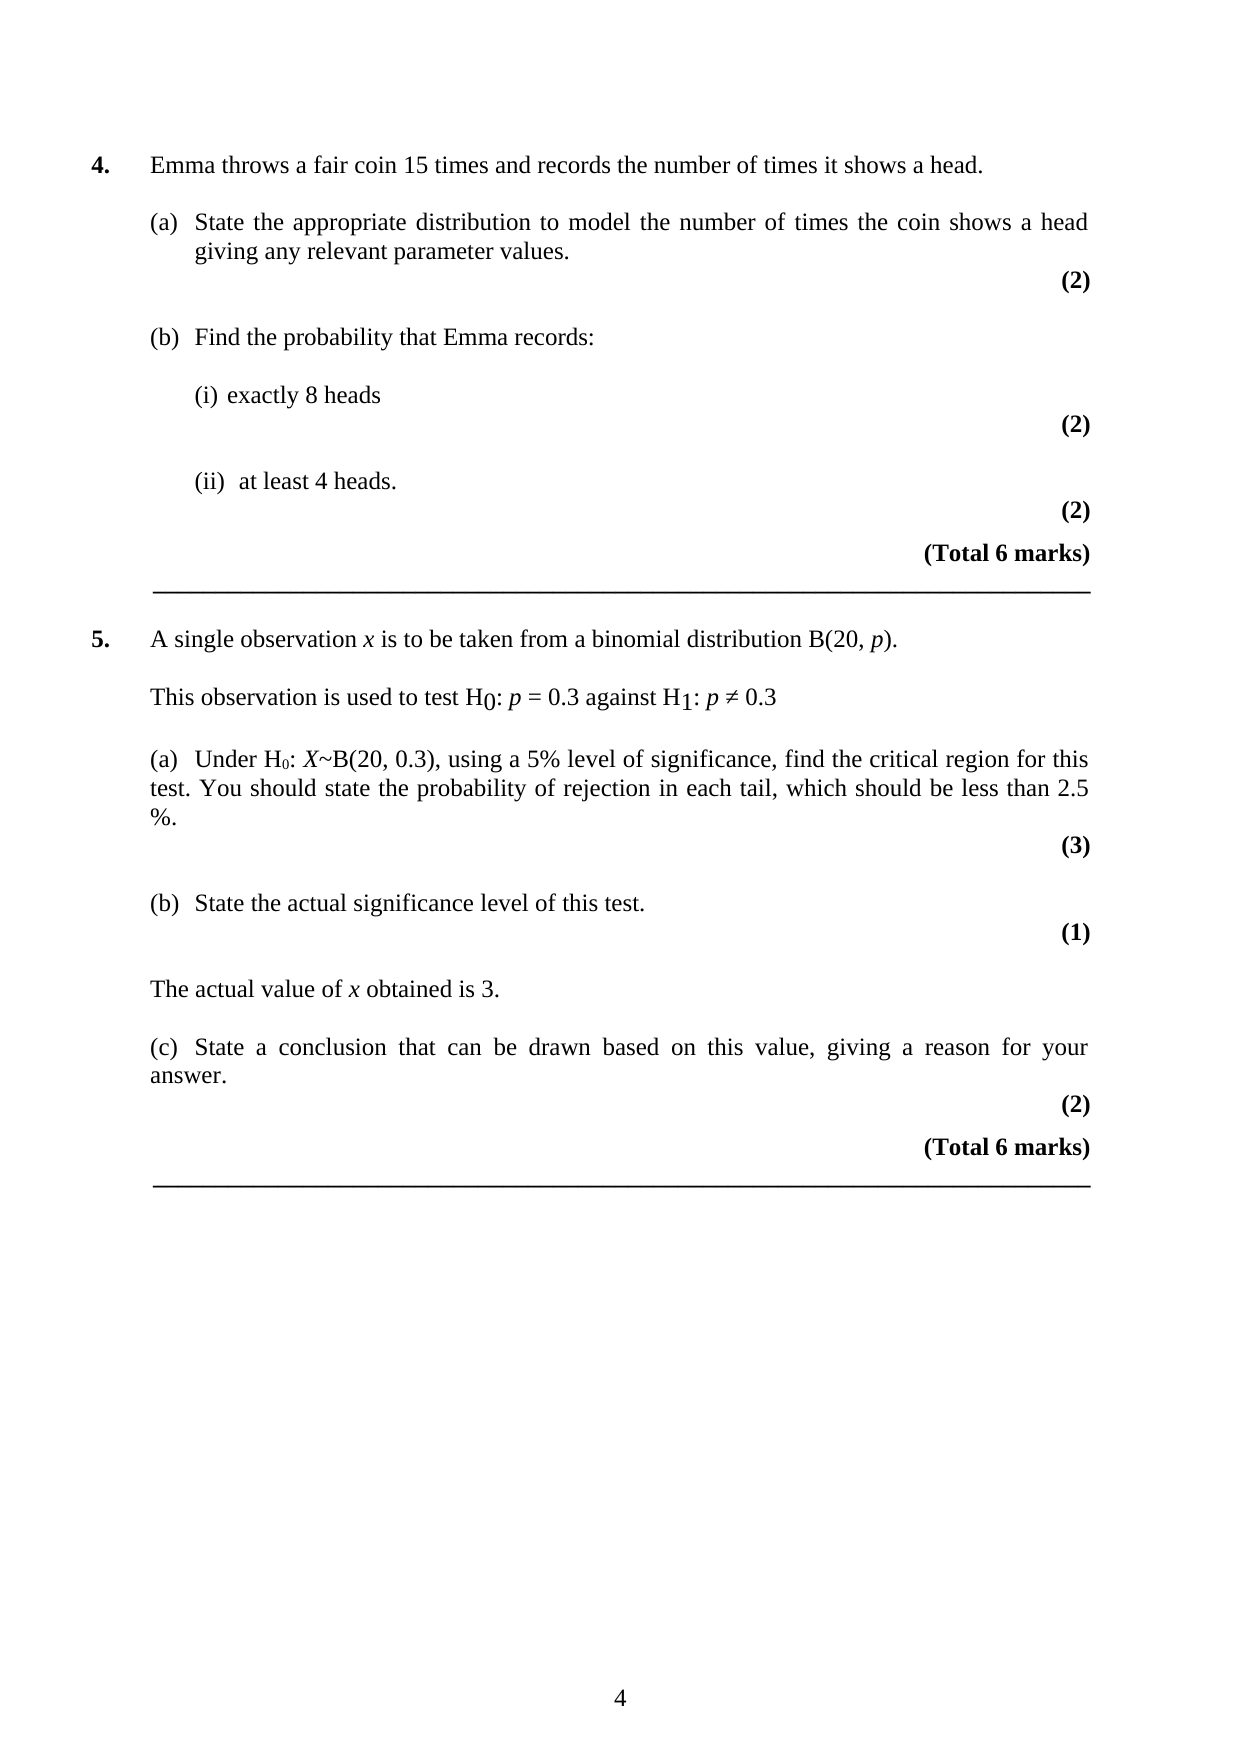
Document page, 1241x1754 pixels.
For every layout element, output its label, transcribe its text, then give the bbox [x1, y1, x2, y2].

text (2) [150, 265, 1090, 294]
text (Total 6 marks) [150, 538, 1090, 567]
text (Total 6 marks) [150, 1132, 1090, 1161]
text (2) [150, 1089, 1090, 1118]
text (a) State the appropriate distribution to model the number of times the coin shows a head giving any relevant parameter values. [150, 207, 1090, 265]
text (a) Under H0: X~B(20, 0.3), using a 5% level of significance, find the critical region for this test. You should state the probability of rejection in each tail, which should be less than 2.5 %. [150, 744, 1090, 830]
text (b) Find the probability that Emma records: [150, 322, 1090, 351]
text ___________________________________________________________________________ [150, 567, 1090, 596]
text (ii) at least 4 heads. [150, 466, 1090, 495]
text (i) exactly 8 heads [150, 380, 1090, 409]
text (b) State the actual significance level of this test. [150, 888, 1090, 917]
text The actual value of x obtained is 3. [150, 974, 1090, 1003]
text (1) [150, 917, 1090, 945]
text (3) [150, 830, 1090, 859]
text (2) [150, 409, 1090, 437]
text 5. A single observation x is to be taken from a binomial distribution B(20, p). [91, 624, 1090, 653]
text (c) State a conclusion that can be drawn based on this value, giving a reason for your answer. [150, 1032, 1090, 1089]
text (2) [150, 495, 1090, 524]
text ___________________________________________________________________________ [150, 1161, 1090, 1190]
text This observation is used to test H0: p = 0.3 against H1: p ≠ 0.3 [150, 682, 1090, 715]
text 4. Emma throws a fair coin 15 times and records the number of times it shows a head. [91, 150, 1090, 179]
